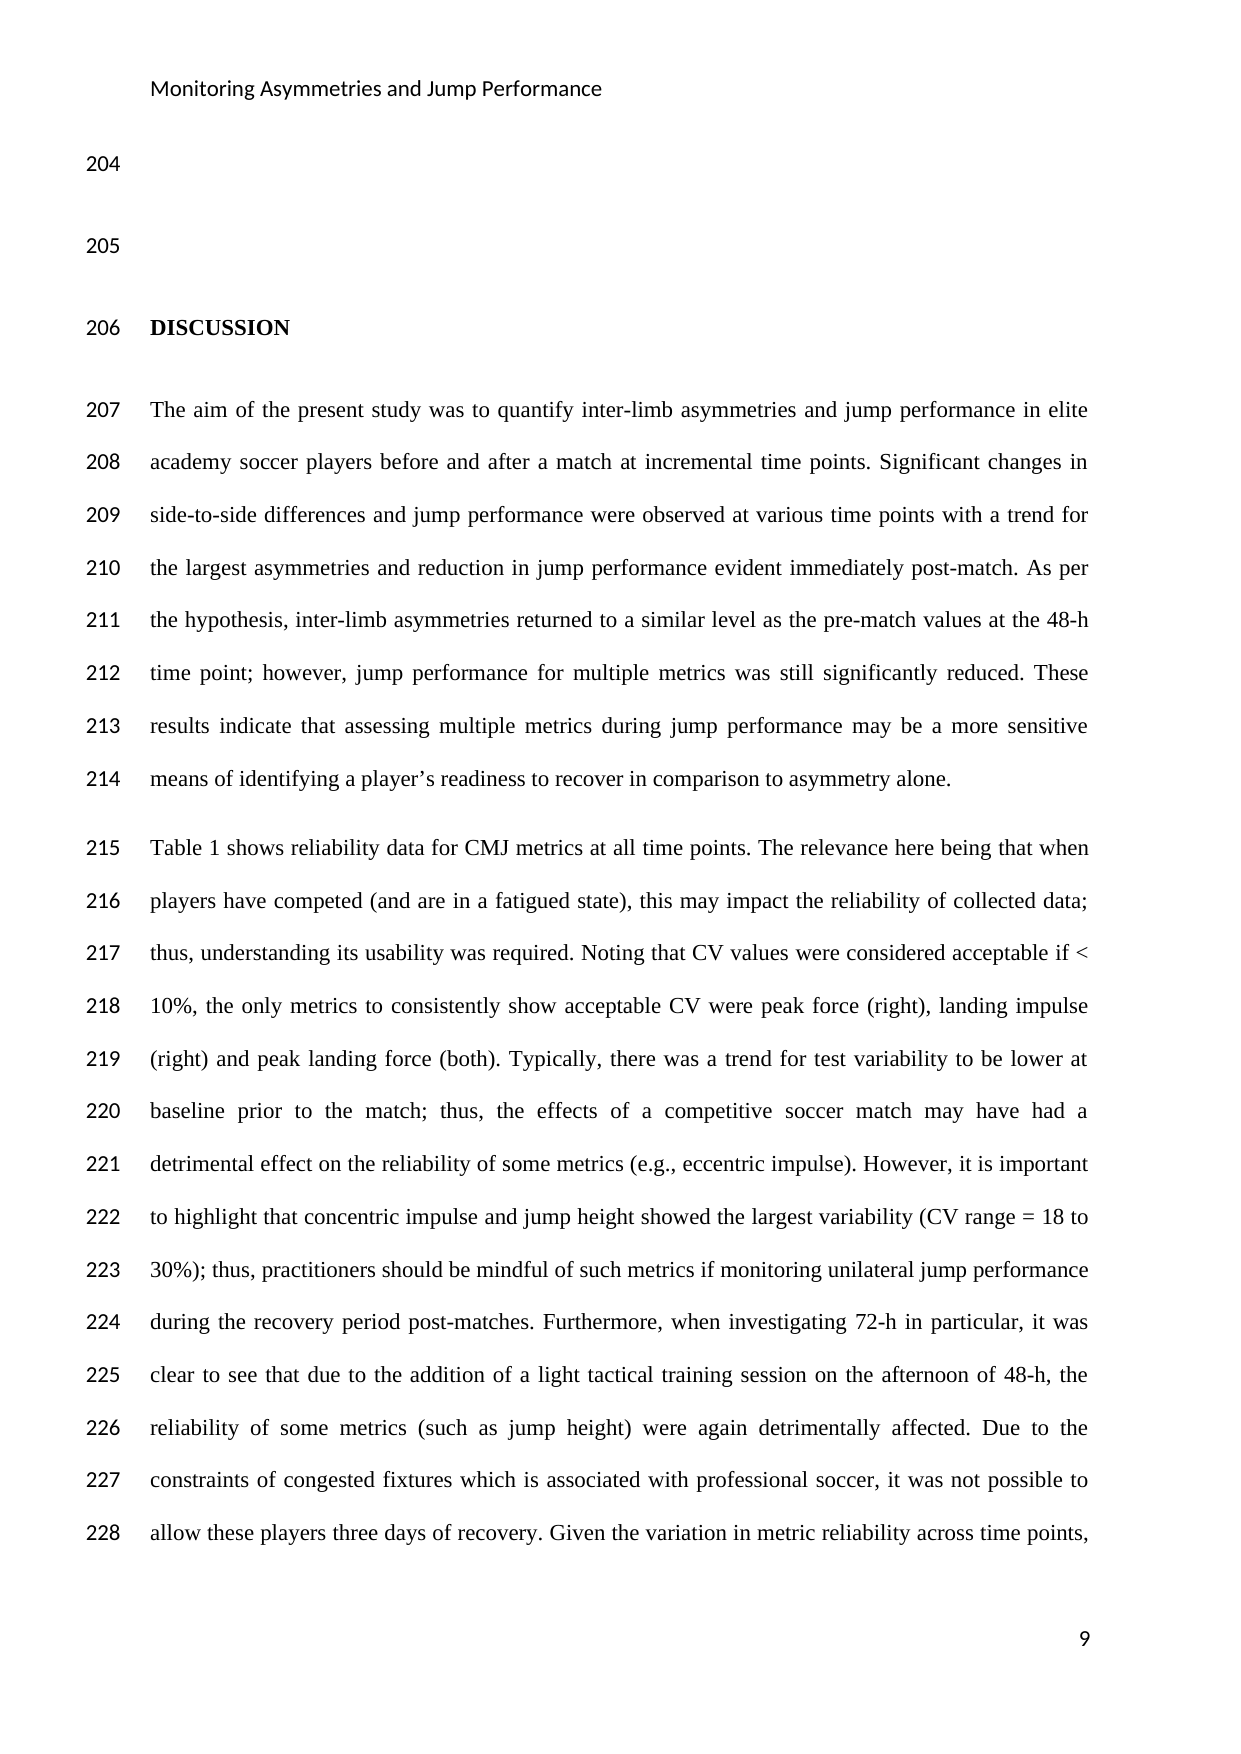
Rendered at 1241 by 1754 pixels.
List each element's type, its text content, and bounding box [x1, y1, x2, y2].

subtitle DISCUSSION [150, 314, 1090, 340]
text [150, 834, 1090, 1546]
text The aim of the present study was to quantify inter-limb asymmetries and jump performance in elite academy soccer players before and after a match at incremental time points. Significant changes in side-to-side differences and jump performance were observed at various time points with a trend for the largest asymmetries and reduction in jump performance evident immediately post-match. As per the hypothesis, inter-limb asymmetries returned to a similar level as the pre-match values at the 48-h time point; however, jump performance for multiple metrics was still significantly reduced. These results indicate that assessing multiple metrics during jump performance may be a more sensitive means of identifying a player’s readiness to recover in comparison to asymmetry alone. [150, 396, 1090, 791]
